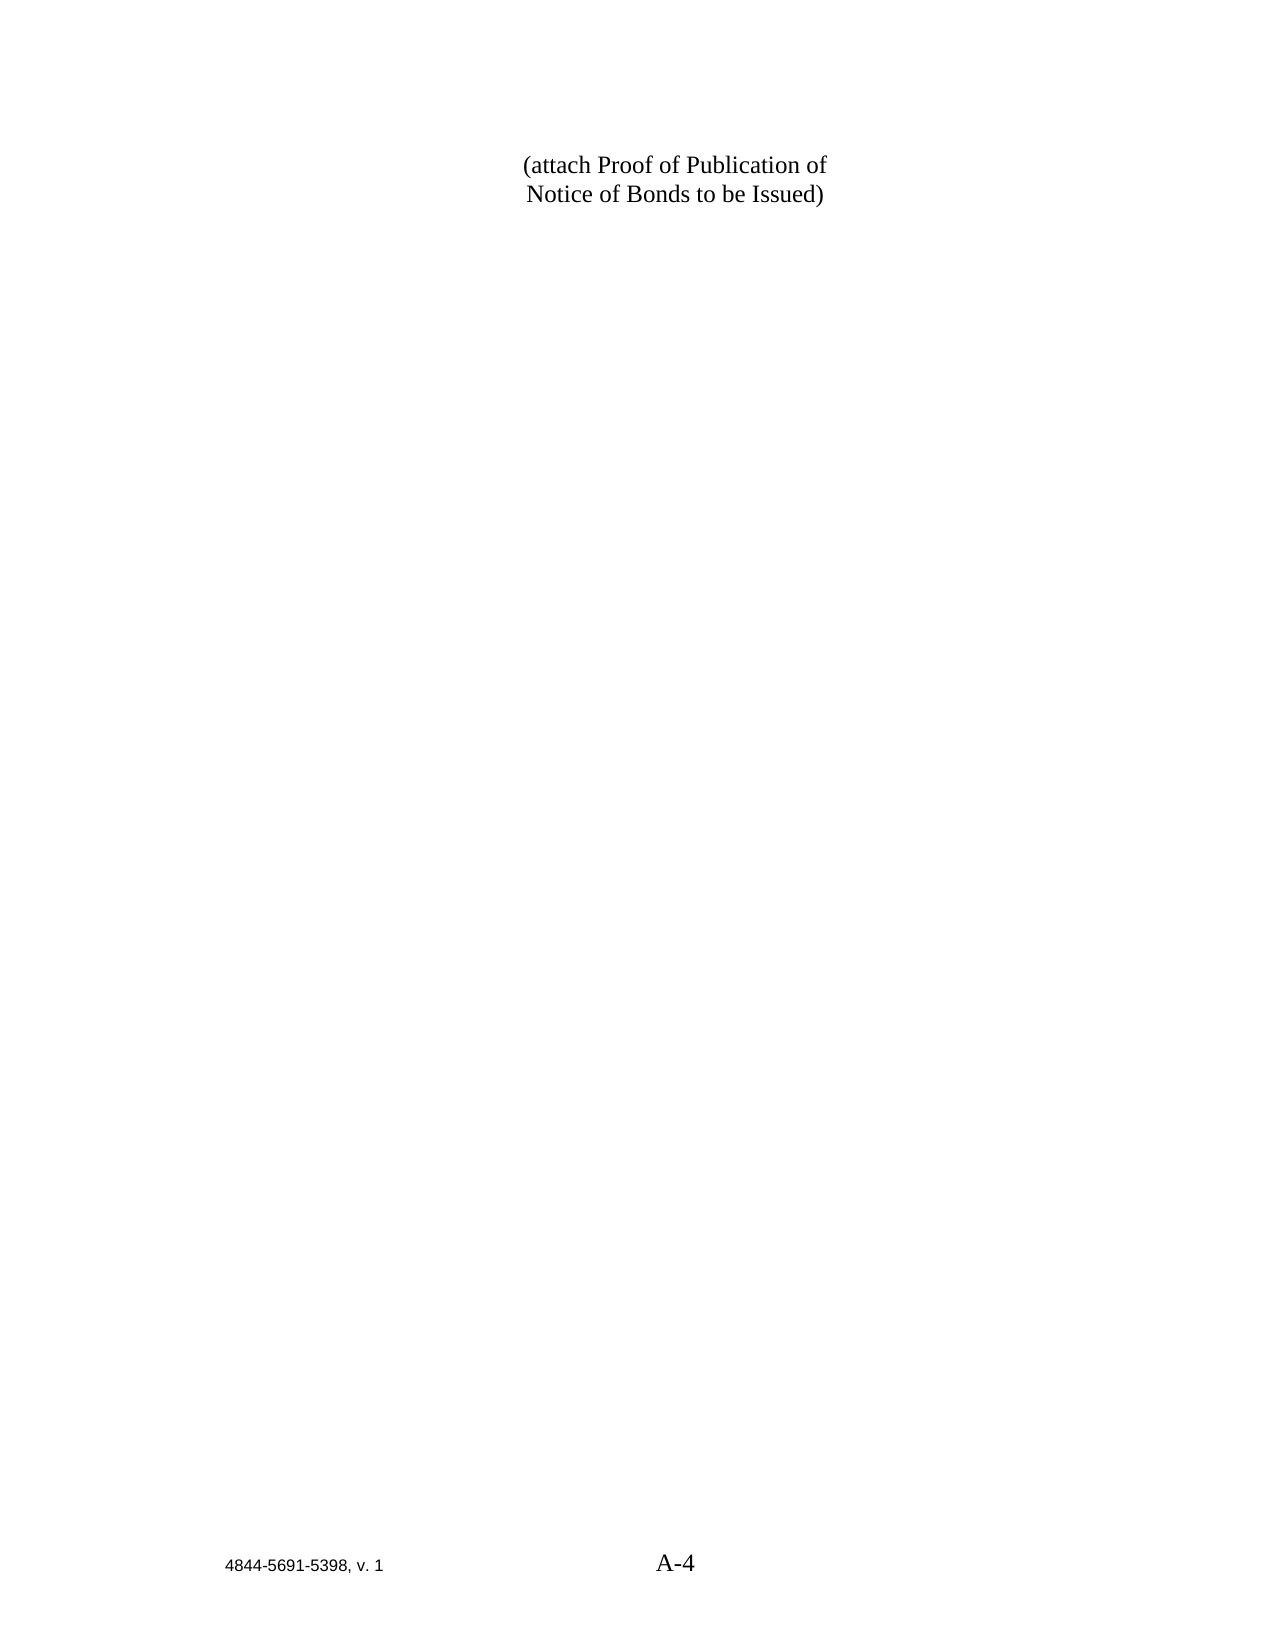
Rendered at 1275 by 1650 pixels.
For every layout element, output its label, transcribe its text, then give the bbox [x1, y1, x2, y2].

title (attach Proof of Publication of Notice of Bonds to be Issued) [225, 150, 1125, 207]
